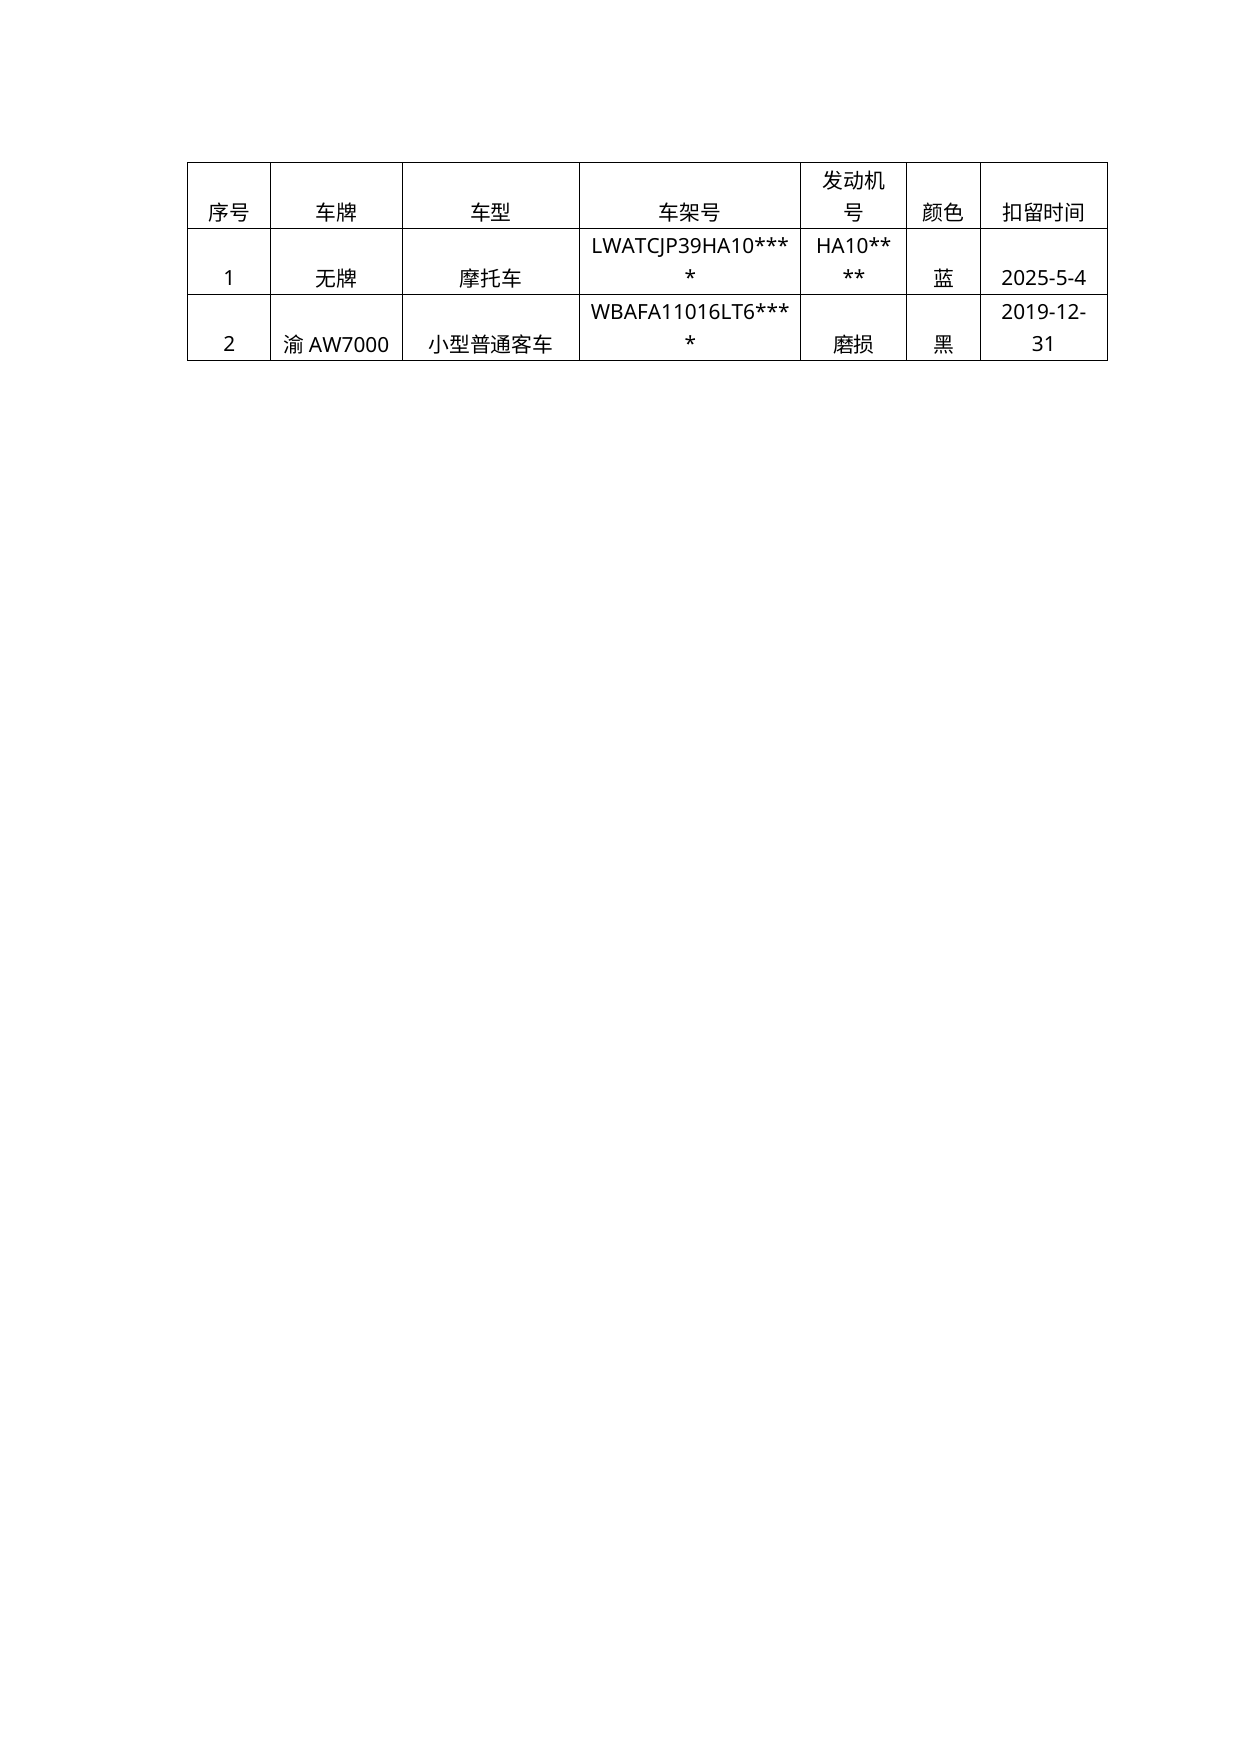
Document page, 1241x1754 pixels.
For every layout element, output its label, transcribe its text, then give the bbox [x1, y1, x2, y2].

table_cell 小型普通客车 [403, 295, 579, 360]
table_cell 无牌 [271, 229, 402, 294]
table_cell WBAFA11016LT6**** [580, 295, 800, 360]
table_cell 渝AW7000 [271, 295, 402, 360]
table_header 车型 [403, 163, 579, 228]
table_cell 摩托车 [403, 229, 579, 294]
table_header 颜色 [907, 163, 980, 228]
table_cell 2025-5-4 [981, 229, 1107, 294]
table_cell 2019-12-31 [981, 295, 1107, 360]
table_cell HA10**** [801, 229, 906, 294]
table_header 车牌 [271, 163, 402, 228]
table_header 序号 [188, 163, 270, 228]
table_cell 2 [188, 295, 270, 360]
table_cell 蓝 [907, 229, 980, 294]
table_header 车架号 [580, 163, 800, 228]
table_cell 1 [188, 229, 270, 294]
table_cell 黑 [907, 295, 980, 360]
table_header 发动机号 [801, 163, 906, 228]
table_cell LWATCJP39HA10**** [580, 229, 800, 294]
table_header 扣留时间 [981, 163, 1107, 228]
table_cell 磨损 [801, 295, 906, 360]
